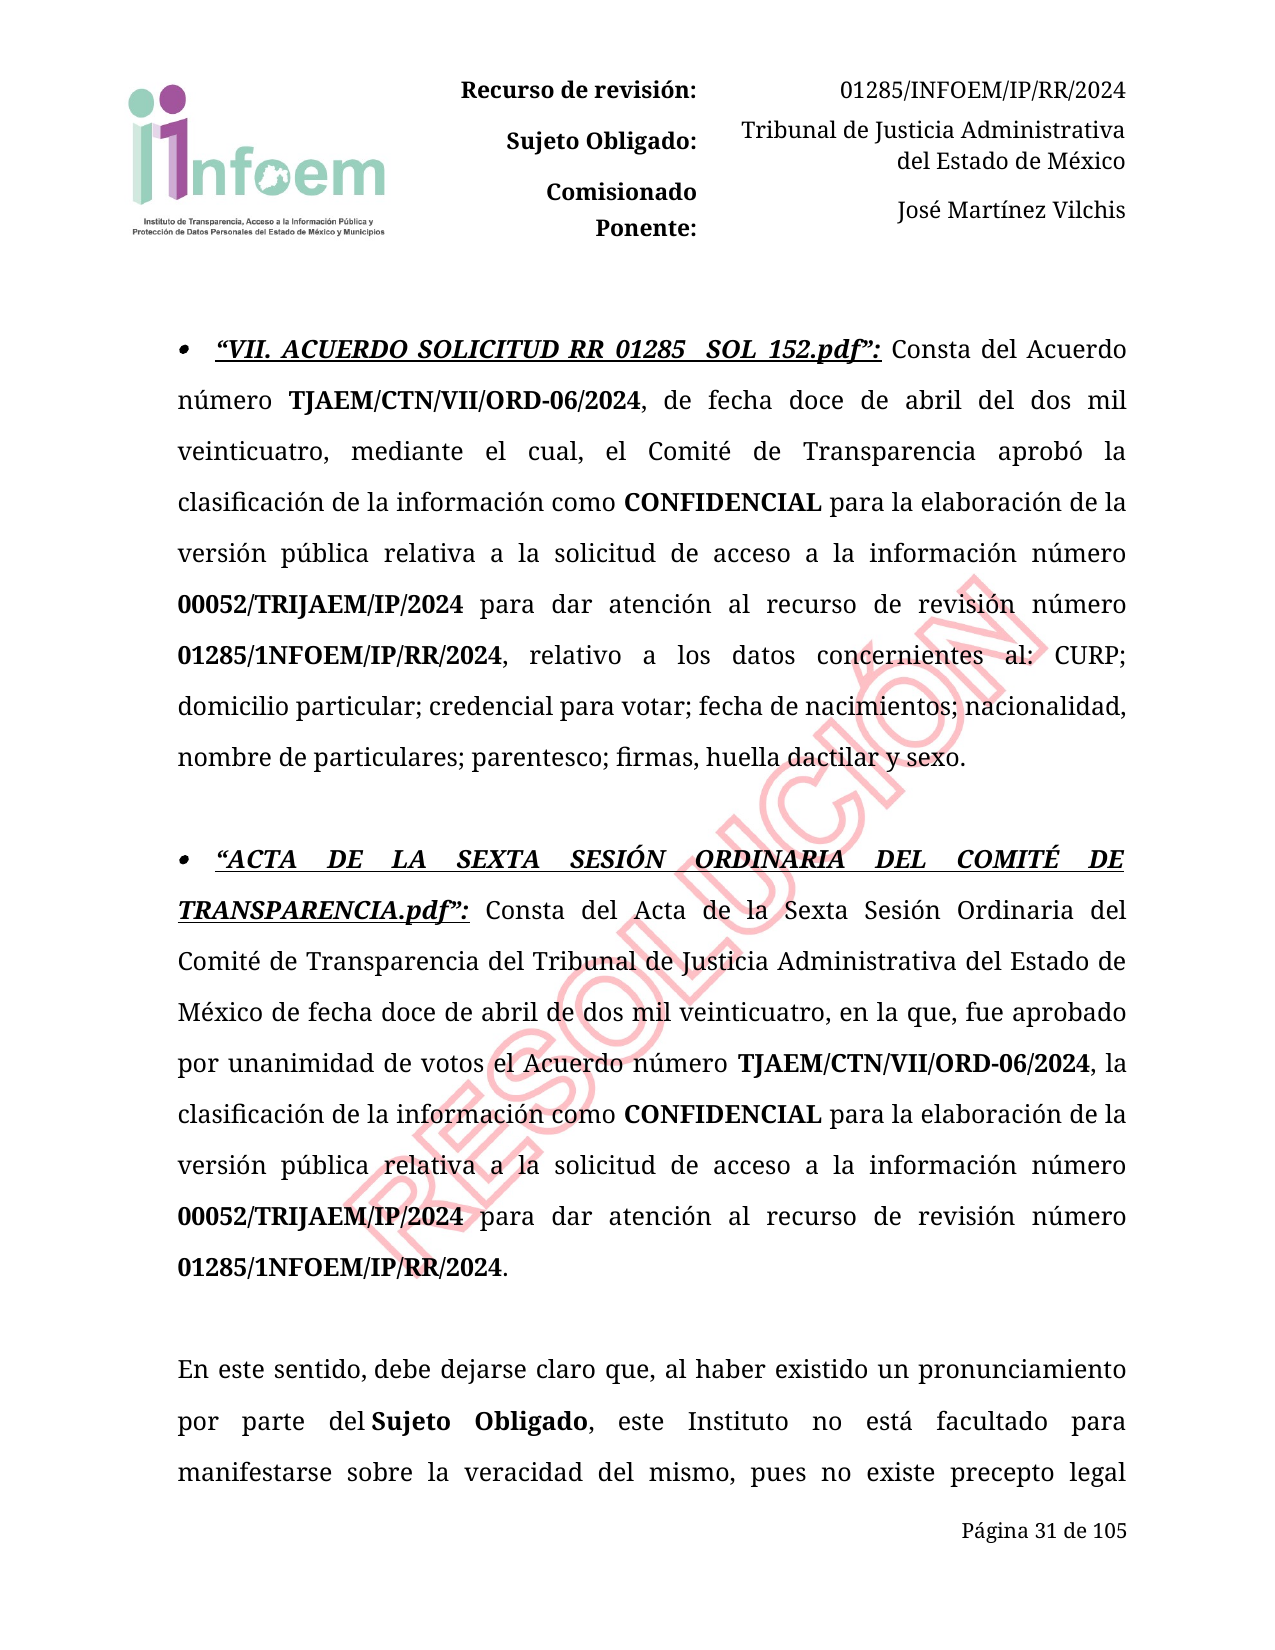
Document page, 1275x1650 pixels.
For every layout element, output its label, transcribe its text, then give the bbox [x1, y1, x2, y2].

picture [1, 20, 1275, 1650]
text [177, 1352, 1127, 1488]
list “ACTA DE LA SEXTA SESIÓN ORDINARIA DEL COMITÉ DE TRANSPARENCIA.pdf”: Consta del Acta de la Sexta Sesión Ordinaria del Comité de Transparencia del Tribunal de Justicia Administrativa del Estado de México de fecha doce de abril de dos mil veinticuatro, en la que, fue aprobado por unanimidad de votos el Acuerdo número TJAEM/CTN/VII/ORD-06/2024, la clasificación de la información como CONFIDENCIAL para la elaboración de la versión pública relativa a la solicitud de acceso a la información número 00052/TRIJAEM/IP/2024 para dar atención al recurso de revisión número 01285/1NFOEM/IP/RR/2024. [177, 842, 1127, 1284]
list “VII. ACUERDO SOLICITUD RR_01285_ SOL_152.pdf”: Consta del Acuerdo número TJAEM/CTN/VII/ORD-06/2024, de fecha doce de abril del dos mil veinticuatro, mediante el cual, el Comité de Transparencia aprobó la clasificación de la información como CONFIDENCIAL para la elaboración de la versión pública relativa a la solicitud de acceso a la información número 00052/TRIJAEM/IP/2024 para dar atención al recurso de revisión número 01285/1NFOEM/IP/RR/2024, relativo a los datos concernientes al: CURP; domicilio particular; credencial para votar; fecha de nacimientos; nacionalidad, nombre de particulares; parentesco; firmas, huella dactilar y sexo. [177, 331, 1127, 774]
